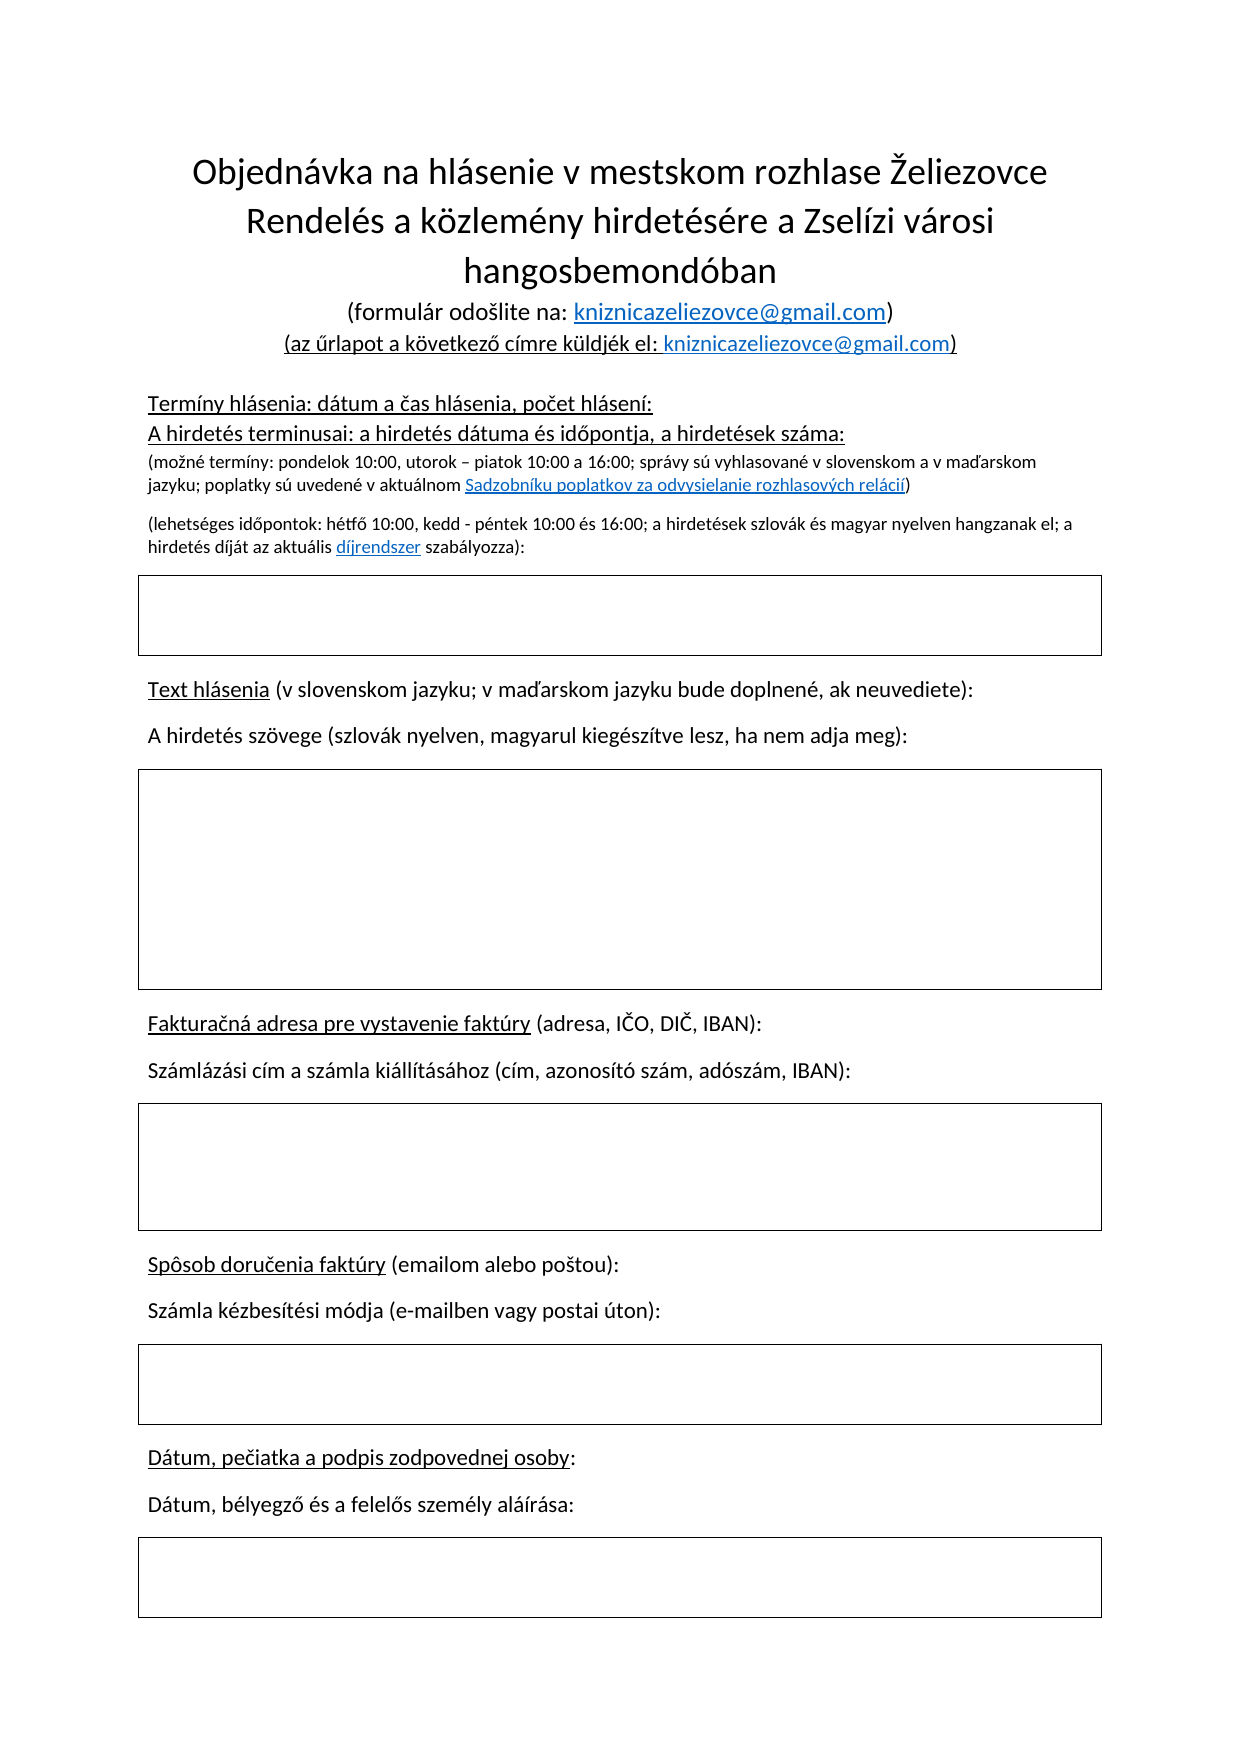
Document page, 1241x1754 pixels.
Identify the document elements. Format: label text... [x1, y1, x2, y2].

text Termíny hlásenia: dátum a čas hlásenia, počet hlásení: [148, 389, 1093, 417]
text A hirdetés terminusai: a hirdetés dátuma és időpontja, a hirdetések száma: [148, 419, 1093, 448]
text Text hlásenia (v slovenskom jazyku; v maďarskom jazyku bude doplnené, ak neuvediete): [148, 675, 1093, 703]
text (lehetséges időpontok: hétfő 10:00, kedd - péntek 10:00 és 16:00; a hirdetések szlovák és magyar nyelven hangzanak el; a hirdetés díját az aktuális díjrendszer szabályozza): [148, 512, 1093, 558]
text Fakturačná adresa pre vystavenie faktúry (adresa, IČO, DIČ, IBAN): [148, 1009, 1093, 1037]
text Dátum, pečiatka a podpis zodpovednej osoby: [148, 1443, 1093, 1472]
text Számla kézbesítési módja (e-mailben vagy postai úton): [148, 1297, 1093, 1325]
text (možné termíny: pondelok 10:00, utorok – piatok 10:00 a 16:00; správy sú vyhlasované v slovenskom a v maďarskom jazyku; poplatky sú uvedené v aktuálnom Sadzobníku poplatkov za odvysielanie rozhlasových relácií) [148, 450, 1093, 496]
text (formulár odošlite na: kniznicazeliezovce@gmail.com) [148, 296, 1093, 327]
text Objednávka na hlásenie v mestskom rozhlase Želiezovce [148, 148, 1093, 193]
text (az űrlapot a következő címre küldjék el: kniznicazeliezovce@gmail.com) [148, 329, 1093, 357]
text Számlázási cím a számla kiállításához (cím, azonosító szám, adószám, IBAN): [148, 1056, 1093, 1084]
text Spôsob doručenia faktúry (emailom alebo poštou): [148, 1250, 1093, 1278]
text Rendelés a közlemény hirdetésére a Zselízi városi hangosbemondóban [148, 197, 1093, 292]
text A hirdetés szövege (szlovák nyelven, magyarul kiegészítve lesz, ha nem adja meg): [148, 722, 1093, 750]
text Dátum, bélyegző és a felelős személy aláírása: [148, 1490, 1093, 1518]
